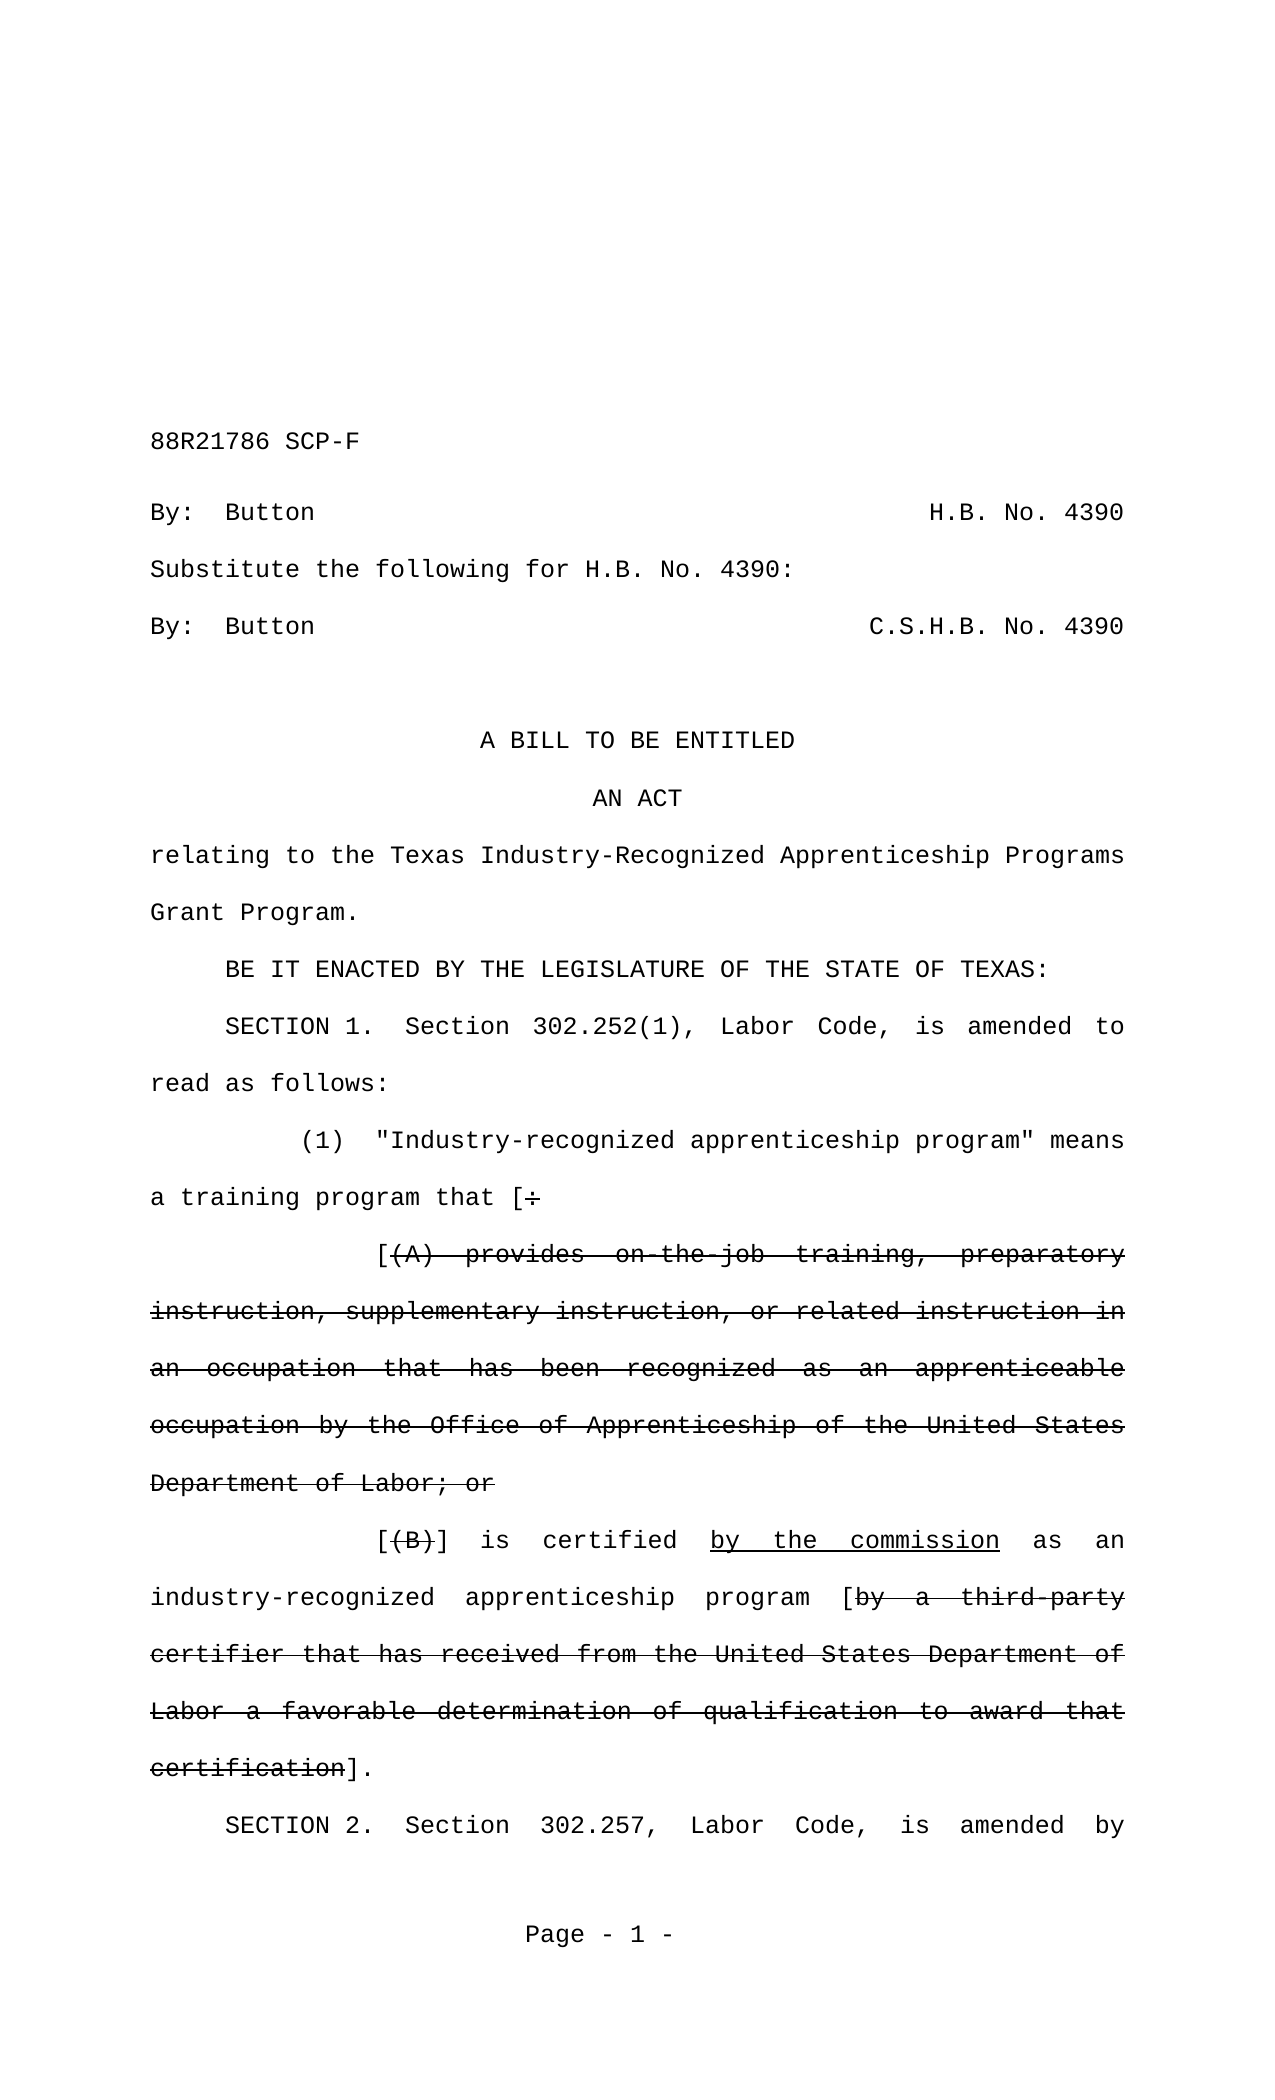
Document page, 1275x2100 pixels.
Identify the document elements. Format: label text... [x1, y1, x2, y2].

text [(A) provides on-the-job training, preparatory instruction, supplementary instruction, or related instruction in an occupation that has been recognized as an apprenticeable occupation by the Office of Apprenticeship of the United States Department of Labor; or [150, 1314, 1125, 1369]
text A BILL TO BE ENTITLED [150, 728, 1125, 756]
text [(B)] is certified by the commission as an industry-recognized apprenticeship program [by a third-party certifier that has received from the United States Department of Labor a favorable determination of qualification to award that certification]. [150, 1656, 1125, 1712]
text AN ACT [150, 785, 1125, 813]
text Substitute the following for H.B. No. 4390: [150, 557, 1125, 585]
text [(A) provides on-the-job training, preparatory instruction, supplementary instruction, or related instruction in an occupation that has been recognized as an apprenticeable occupation by the Office of Apprenticeship of the United States Department of Labor; or [150, 1371, 1125, 1426]
text BE IT ENACTED BY THE LEGISLATURE OF THE STATE OF TEXAS: [150, 956, 1125, 985]
text (1) "Industry-recognized apprenticeship program" means a training program that [: [150, 1127, 1125, 1213]
text [(B)] is certified by the commission as an industry-recognized apprenticeship program [by a third-party certifier that has received from the United States Department of Labor a favorable determination of qualification to award that certification]. [150, 1714, 1125, 1784]
text By: Button C.S.H.B. No. 4390 [150, 614, 1125, 642]
text SECTION 1. Section 302.252(1), Labor Code, is amended to read as follows: [150, 1013, 1125, 1099]
text relating to the Texas Industry-Recognized Apprenticeship Programs Grant Program. [150, 842, 1125, 928]
text [(B)] is certified by the commission as an industry-recognized apprenticeship program [by a third-party certifier that has received from the United States Department of Labor a favorable determination of qualification to award that certification]. [150, 1527, 1125, 1655]
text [150, 1812, 1125, 1841]
text 88R21786 SCP-F [150, 428, 1125, 457]
text [(A) provides on-the-job training, preparatory instruction, supplementary instruction, or related instruction in an occupation that has been recognized as an apprenticeable occupation by the Office of Apprenticeship of the United States Department of Labor; or [150, 1242, 1125, 1312]
text [(A) provides on-the-job training, preparatory instruction, supplementary instruction, or related instruction in an occupation that has been recognized as an apprenticeable occupation by the Office of Apprenticeship of the United States Department of Labor; or [150, 1428, 1125, 1498]
text By: Button H.B. No. 4390 [150, 499, 1125, 528]
